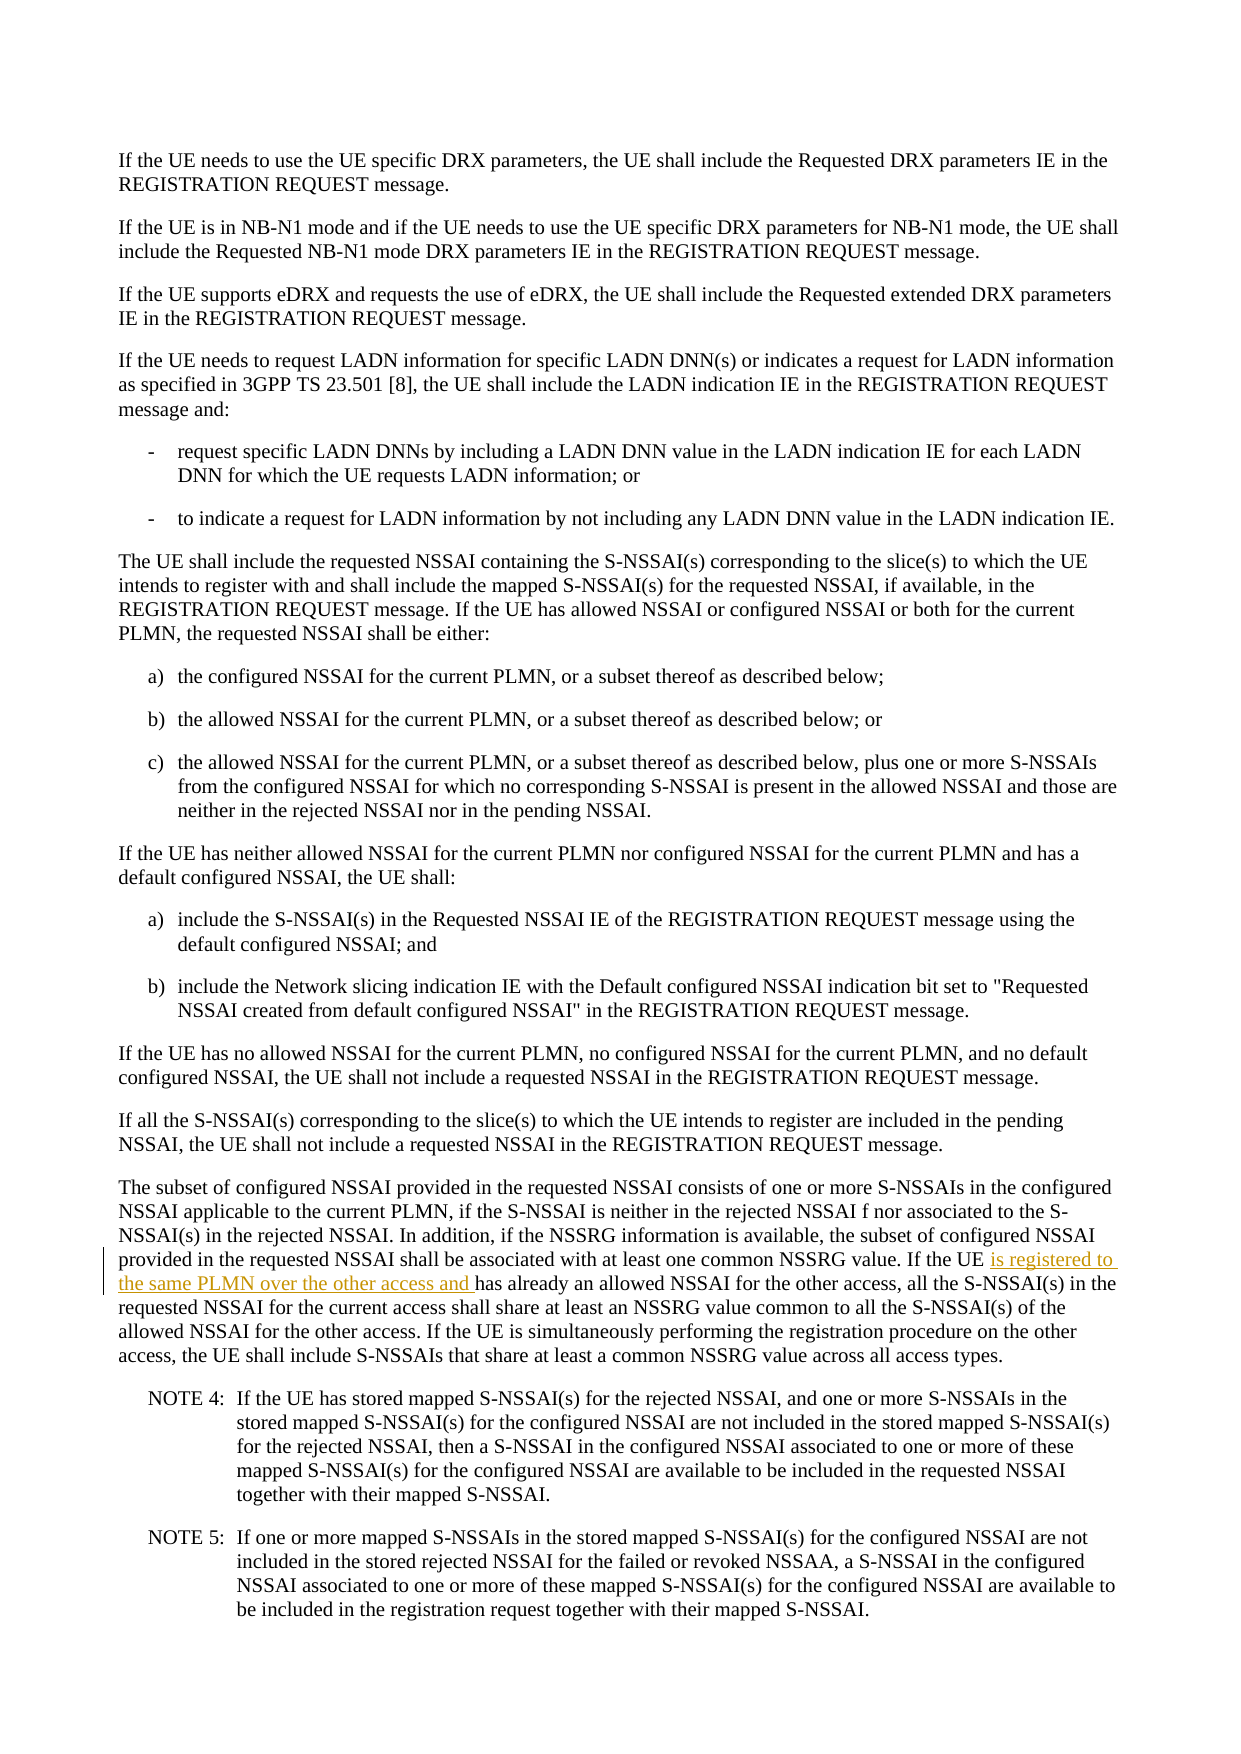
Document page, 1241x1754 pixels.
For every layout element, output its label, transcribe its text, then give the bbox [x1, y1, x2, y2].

text The subset of configured NSSAI provided in the requested NSSAI consists of one or more S-NSSAIs in the configured NSSAI applicable to the current PLMN, if the S-NSSAI is neither in the rejected NSSAI f nor associated to the S-NSSAI(s) in the rejected NSSAI. In addition, if the NSSRG information is available, the subset of configured NSSAI provided in the requested NSSAI shall be associated with at least one common NSSRG value. If the UE has already an allowed NSSAI for the other access, all the S-NSSAI(s) in the requested NSSAI for the current access shall share at least an NSSRG value common to all the S-NSSAI(s) of the allowed NSSAI for the other access. If the UE is simultaneously performing the registration procedure on the other access, the UE shall include S-NSSAIs that share at least a common NSSRG value across all access types. [118, 1175, 1122, 1367]
text If the UE needs to use the UE specific DRX parameters, the UE shall include the Requested DRX parameters IE in the REGISTRATION REQUEST message. [118, 148, 1122, 196]
text c) the allowed NSSAI for the current PLMN, or a subset thereof as described below, plus one or more S-NSSAIs from the configured NSSAI for which no corresponding S-NSSAI is present in the allowed NSSAI and those are neither in the rejected NSSAI nor in the pending NSSAI. [148, 749, 1122, 822]
text - to indicate a request for LADN information by not including any LADN DNN value in the LADN indication IE. [148, 506, 1122, 530]
text If the UE has neither allowed NSSAI for the current PLMN nor configured NSSAI for the current PLMN and has a default configured NSSAI, the UE shall: [118, 841, 1122, 889]
text a) the configured NSSAI for the current PLMN, or a subset thereof as described below; [148, 664, 1122, 688]
text - request specific LADN DNNs by including a LADN DNN value in the LADN indication IE for each LADN DNN for which the UE requests LADN information; or [148, 439, 1122, 487]
text If all the S-NSSAI(s) corresponding to the slice(s) to which the UE intends to register are included in the pending NSSAI, the UE shall not include a requested NSSAI in the REGISTRATION REQUEST message. [118, 1108, 1122, 1156]
text b) the allowed NSSAI for the current PLMN, or a subset thereof as described below; or [148, 707, 1122, 731]
text The UE shall include the requested NSSAI containing the S-NSSAI(s) corresponding to the slice(s) to which the UE intends to register with and shall include the mapped S-NSSAI(s) for the requested NSSAI, if available, in the REGISTRATION REQUEST message. If the UE has allowed NSSAI or configured NSSAI or both for the current PLMN, the requested NSSAI shall be either: [118, 549, 1122, 645]
text If the UE needs to request LADN information for specific LADN DNN(s) or indicates a request for LADN information as specified in 3GPP TS 23.501 [8], the UE shall include the LADN indication IE in the REGISTRATION REQUEST message and: [118, 348, 1122, 421]
text If the UE has no allowed NSSAI for the current PLMN, no configured NSSAI for the current PLMN, and no default configured NSSAI, the UE shall not include a requested NSSAI in the REGISTRATION REQUEST message. [118, 1041, 1122, 1089]
text b) include the Network slicing indication IE with the Default configured NSSAI indication bit set to "Requested NSSAI created from default configured NSSAI" in the REGISTRATION REQUEST message. [148, 974, 1122, 1022]
text a) include the S-NSSAI(s) in the Requested NSSAI IE of the REGISTRATION REQUEST message using the default configured NSSAI; and [148, 907, 1122, 956]
text If the UE supports eDRX and requests the use of eDRX, the UE shall include the Requested extended DRX parameters IE in the REGISTRATION REQUEST message. [118, 281, 1122, 329]
text NOTE 5: If one or more mapped S-NSSAIs in the stored mapped S-NSSAI(s) for the configured NSSAI are not included in the stored rejected NSSAI for the failed or revoked NSSAA, a S-NSSAI in the configured NSSAI associated to one or more of these mapped S-NSSAI(s) for the configured NSSAI are available to be included in the registration request together with their mapped S-NSSAI. [148, 1525, 1122, 1621]
text If the UE is in NB-N1 mode and if the UE needs to use the UE specific DRX parameters for NB-N1 mode, the UE shall include the Requested NB-N1 mode DRX parameters IE in the REGISTRATION REQUEST message. [118, 214, 1122, 263]
text NOTE 4: If the UE has stored mapped S-NSSAI(s) for the rejected NSSAI, and one or more S-NSSAIs in the stored mapped S-NSSAI(s) for the configured NSSAI are not included in the stored mapped S-NSSAI(s) for the rejected NSSAI, then a S-NSSAI in the configured NSSAI associated to one or more of these mapped S-NSSAI(s) for the configured NSSAI are available to be included in the requested NSSAI together with their mapped S-NSSAI. [148, 1386, 1122, 1506]
